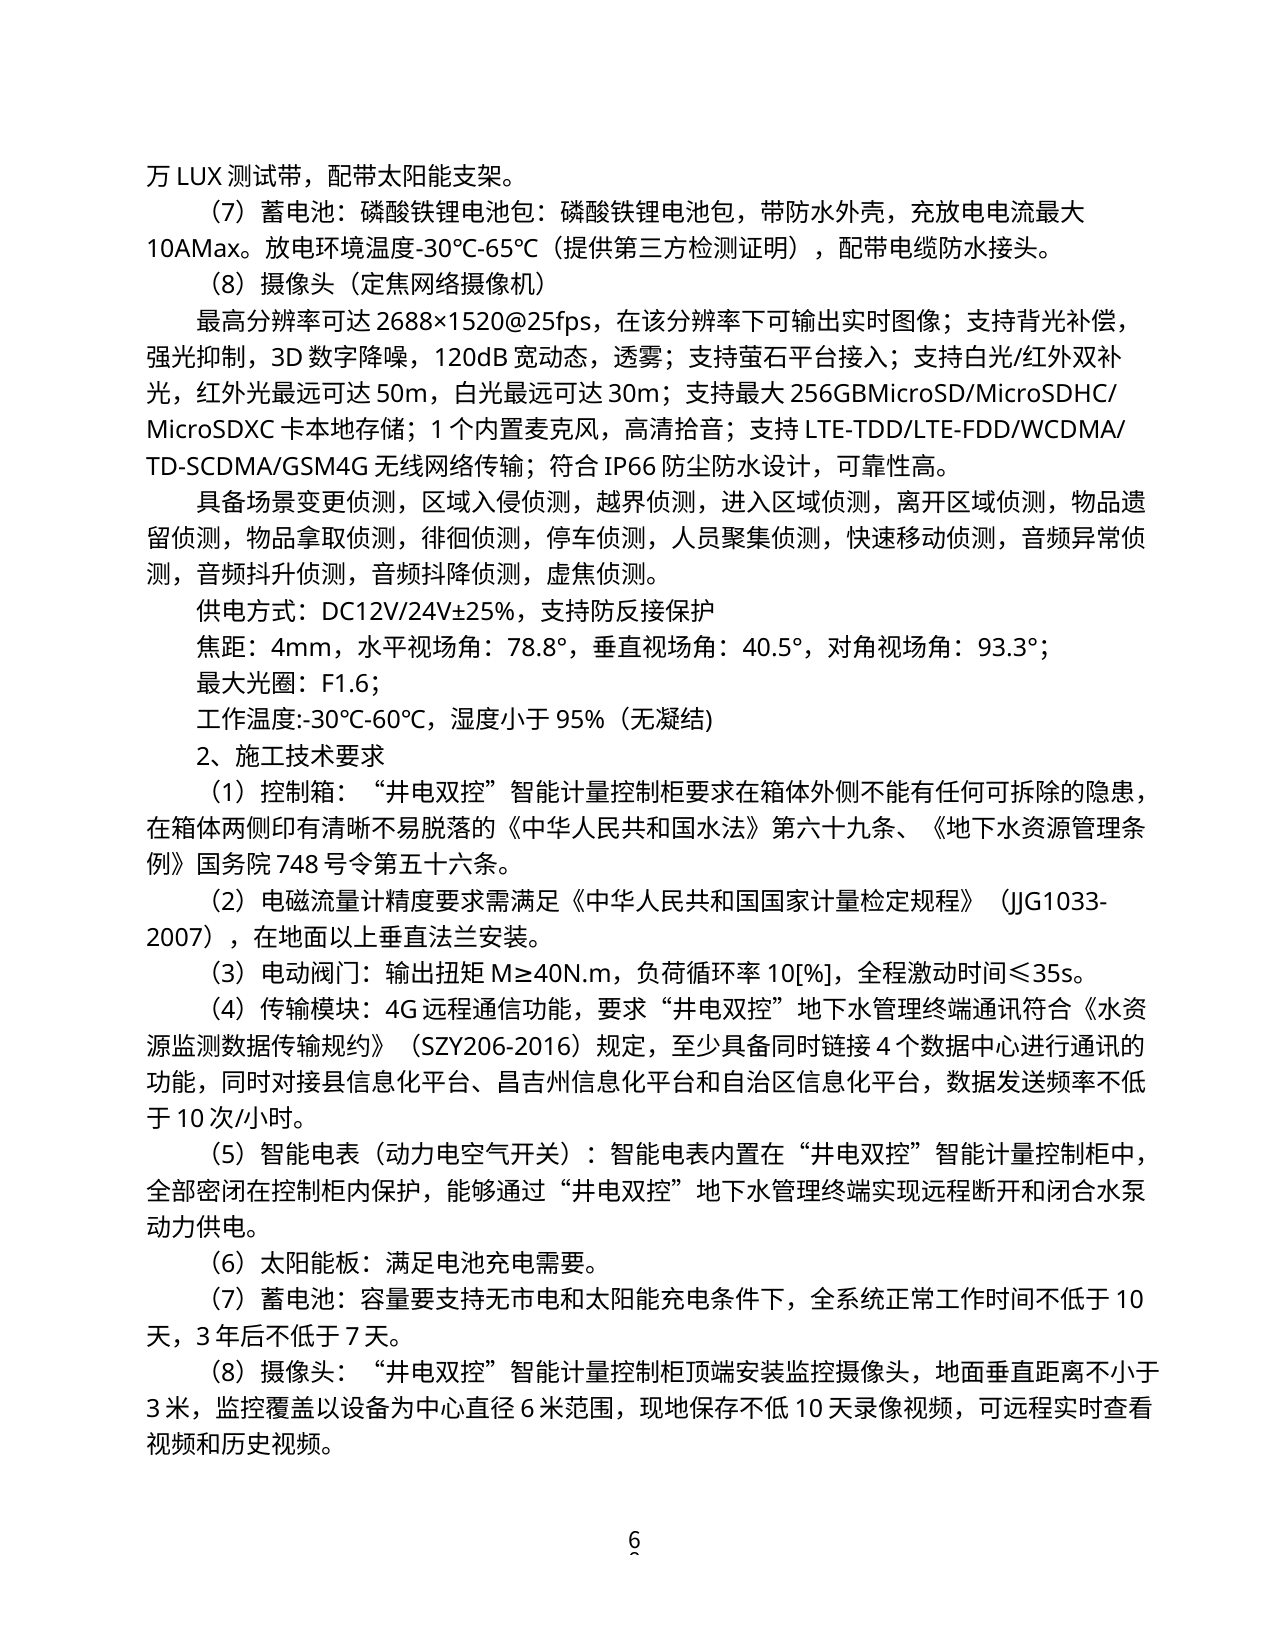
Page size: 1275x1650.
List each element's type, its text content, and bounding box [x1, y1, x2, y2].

text 焦距：4mm，水平视场角：78.8°，垂直视场角：40.5°，对角视场角：93.3°； [146, 627, 1160, 664]
list 传输模块：4G远程通信功能，要求“井电双控”地下水管理终端通讯符合《水资源监测数据传输规约》（SZY206-2016）规定，至少具备同时链接4个数据中心进行通讯的功能，同时对接县信息化平台、昌吉州信息化平台和自治区信息化平台，数据发送频率不低于10次/小时。 [146, 990, 1160, 1135]
text （8）摄像头：“井电双控”智能计量控制柜顶端安装监控摄像头，地面垂直距离不小于3米，监控覆盖以设备为中心直径6米范围，现地保存不低10天录像视频，可远程实时查看视频和历史视频。 [146, 1352, 1160, 1461]
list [146, 156, 1160, 192]
list 电动阀门：输出扭矩M≥40N.m，负荷循环率10[%]，全程激动时间≤35s。 [146, 954, 1160, 990]
text 具备场景变更侦测，区域入侵侦测，越界侦测，进入区域侦测，离开区域侦测，物品遗留侦测，物品拿取侦测，徘徊侦测，停车侦测，人员聚集侦测，快速移动侦测，音频异常侦测，音频抖升侦测，音频抖降侦测，虚焦侦测。 [146, 482, 1160, 591]
list 太阳能板：满足电池充电需要。 [146, 1244, 1160, 1280]
list （7）蓄电池：容量要支持无市电和太阳能充电条件下，全系统正常工作时间不低于10天，3年后不低于7天。 [146, 1280, 1160, 1352]
list 施工技术要求 [146, 736, 1160, 772]
text 工作温度:-30℃-60℃，湿度小于95%（无凝结) [146, 700, 1160, 736]
text 最大光圈：F1.6； [146, 664, 1160, 700]
text 最高分辨率可达2688×1520@25fps，在该分辨率下可输出实时图像；支持背光补偿，强光抑制，3D数字降噪，120dB宽动态，透雾；支持萤石平台接入；支持白光/红外双补光，红外光最远可达50m，白光最远可达30m；支持最大256GBMicroSD/MicroSDHC/MicroSDXC卡本地存储；1个内置麦克风，高清拾音；支持LTE-TDD/LTE-FDD/WCDMA/TD-SCDMA/GSM4G无线网络传输；符合IP66防尘防水设计，可靠性高。 [146, 301, 1160, 482]
text （8）摄像头（定焦网络摄像机） [146, 265, 1160, 301]
list （7）蓄电池：磷酸铁锂电池包：磷酸铁锂电池包，带防水外壳，充放电电流最大10AMax。放电环境温度-30℃-65℃（提供第三方检测证明），配带电缆防水接头。 [146, 192, 1160, 265]
list 智能电表（动力电空气开关）：智能电表内置在“井电双控”智能计量控制柜中，全部密闭在控制柜内保护，能够通过“井电双控”地下水管理终端实现远程断开和闭合水泵动力供电。 [146, 1135, 1160, 1244]
list 控制箱：“井电双控”智能计量控制柜要求在箱体外侧不能有任何可拆除的隐患，在箱体两侧印有清晰不易脱落的《中华人民共和国水法》第六十九条、《地下水资源管理条例》国务院748号令第五十六条。 [146, 772, 1160, 881]
text 供电方式：DC12V/24V±25%，支持防反接保护 [146, 591, 1160, 627]
list 电磁流量计精度要求需满足《中华人民共和国国家计量检定规程》（JJG1033-2007），在地面以上垂直法兰安装。 [146, 881, 1160, 954]
